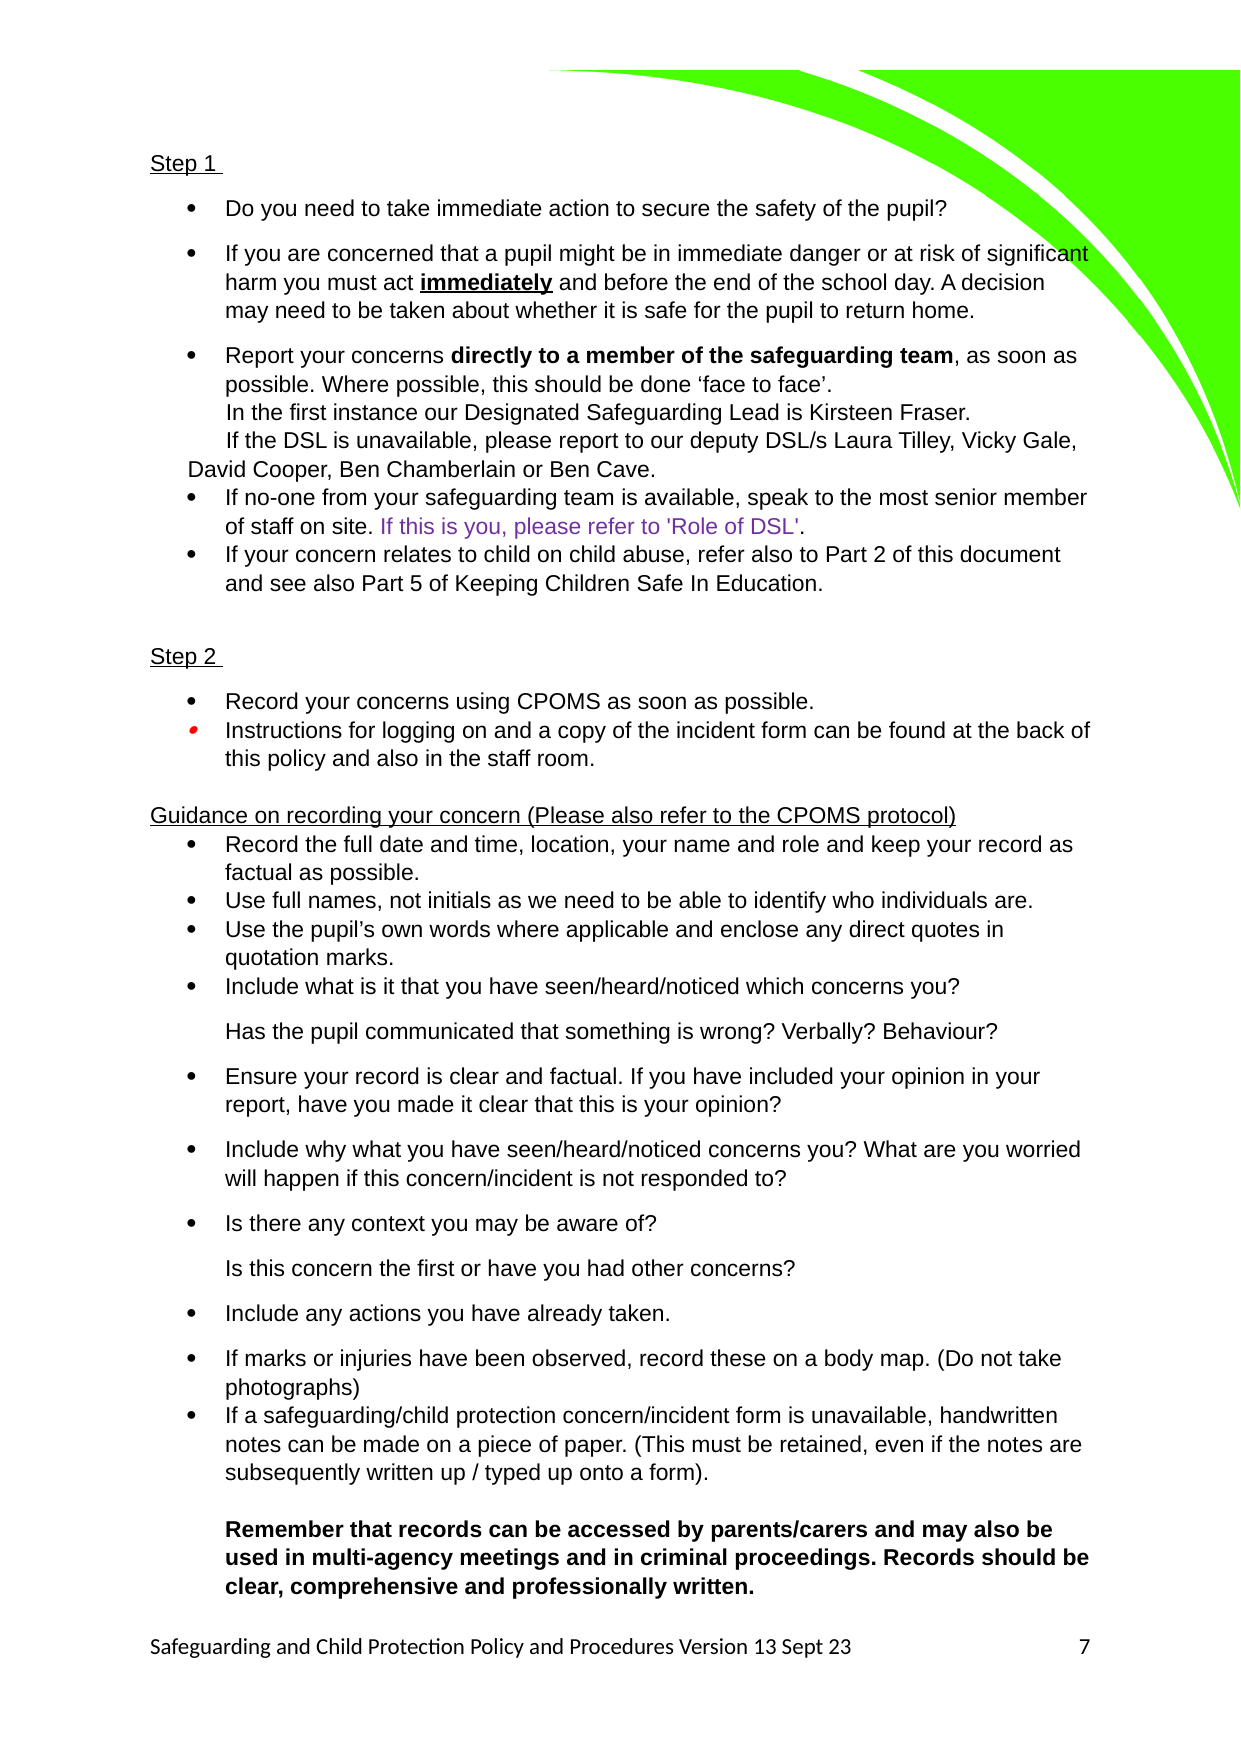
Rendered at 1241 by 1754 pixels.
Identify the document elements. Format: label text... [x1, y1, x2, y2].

list Report your concerns directly to a member of the safeguarding team, as soon as possible. Where possible, this should be done ‘face to face’. [187, 342, 1090, 397]
text Remember that records can be accessed by parents/carers and may also be used in multi-agency meetings and in criminal proceedings. Records should be clear, comprehensive and professionally written. [225, 1516, 1090, 1599]
list Include any actions you have already taken. [187, 1300, 1090, 1327]
list Include what is it that you have seen/heard/noticed which concerns you? [187, 973, 1090, 999]
list Record your concerns using CPOMS as soon as possible. [187, 688, 1090, 715]
list Include why what you have seen/heard/noticed concerns you? What are you worried will happen if this concern/incident is not responded to? [187, 1136, 1090, 1191]
text Is this concern the first or have you had other concerns? [225, 1255, 1090, 1281]
list If you are concerned that a pupil might be in immediate danger or at risk of significant harm you must act immediately and before the end of the school day. A decision may need to be taken about whether it is safe for the pupil to return home. [187, 240, 1090, 323]
text If the DSL is unavailable, please report to our deputy DSL/s Laura Tilley, Vicky Gale, David Cooper, Ben Chamberlain or Ben Cave. [187, 427, 1090, 482]
list Use the pupil’s own words where applicable and enclose any direct quotes in quotation marks. [187, 916, 1090, 971]
list Use full names, not initials as we need to be able to identify who individuals are. [187, 887, 1090, 914]
list If your concern relates to child on child abuse, refer also to Part 2 of this document and see also Part 5 of Keeping Children Safe In Education. [187, 541, 1090, 596]
list Ensure your record is clear and factual. If you have included your opinion in your report, have you made it clear that this is your opinion? [187, 1063, 1090, 1118]
list Do you need to take immediate action to secure the safety of the pupil? [187, 195, 1090, 221]
list Is there any context you may be aware of? [187, 1210, 1090, 1236]
text Guidance on recording your concern (Please also refer to the CPOMS protocol) [150, 802, 1090, 828]
picture [0, 70, 1241, 1754]
list If a safeguarding/child protection concern/incident form is unavailable, handwritten notes can be made on a piece of paper. (This must be retained, even if the notes are subsequently written up / typed up onto a form). [187, 1402, 1090, 1485]
list Instructions for logging on and a copy of the incident form can be found at the back of this policy and also in the staff room. [187, 717, 1090, 772]
list If marks or injuries have been observed, record these on a body map. (Do not take photographs) [187, 1345, 1090, 1400]
text Has the pupil communicated that something is wrong? Verbally? Behaviour? [225, 1018, 1090, 1044]
list Record the full date and time, location, your name and role and keep your record as factual as possible. [187, 831, 1090, 885]
list If no-one from your safeguarding team is available, speak to the most senior member of staff on site. If this is you, please refer to 'Role of DSL'. [187, 484, 1090, 539]
text In the first instance our Designated Safeguarding Lead is Kirsteen Fraser. [187, 399, 1090, 425]
text Step 1 [150, 150, 1090, 176]
text Step 2 [150, 643, 1090, 669]
